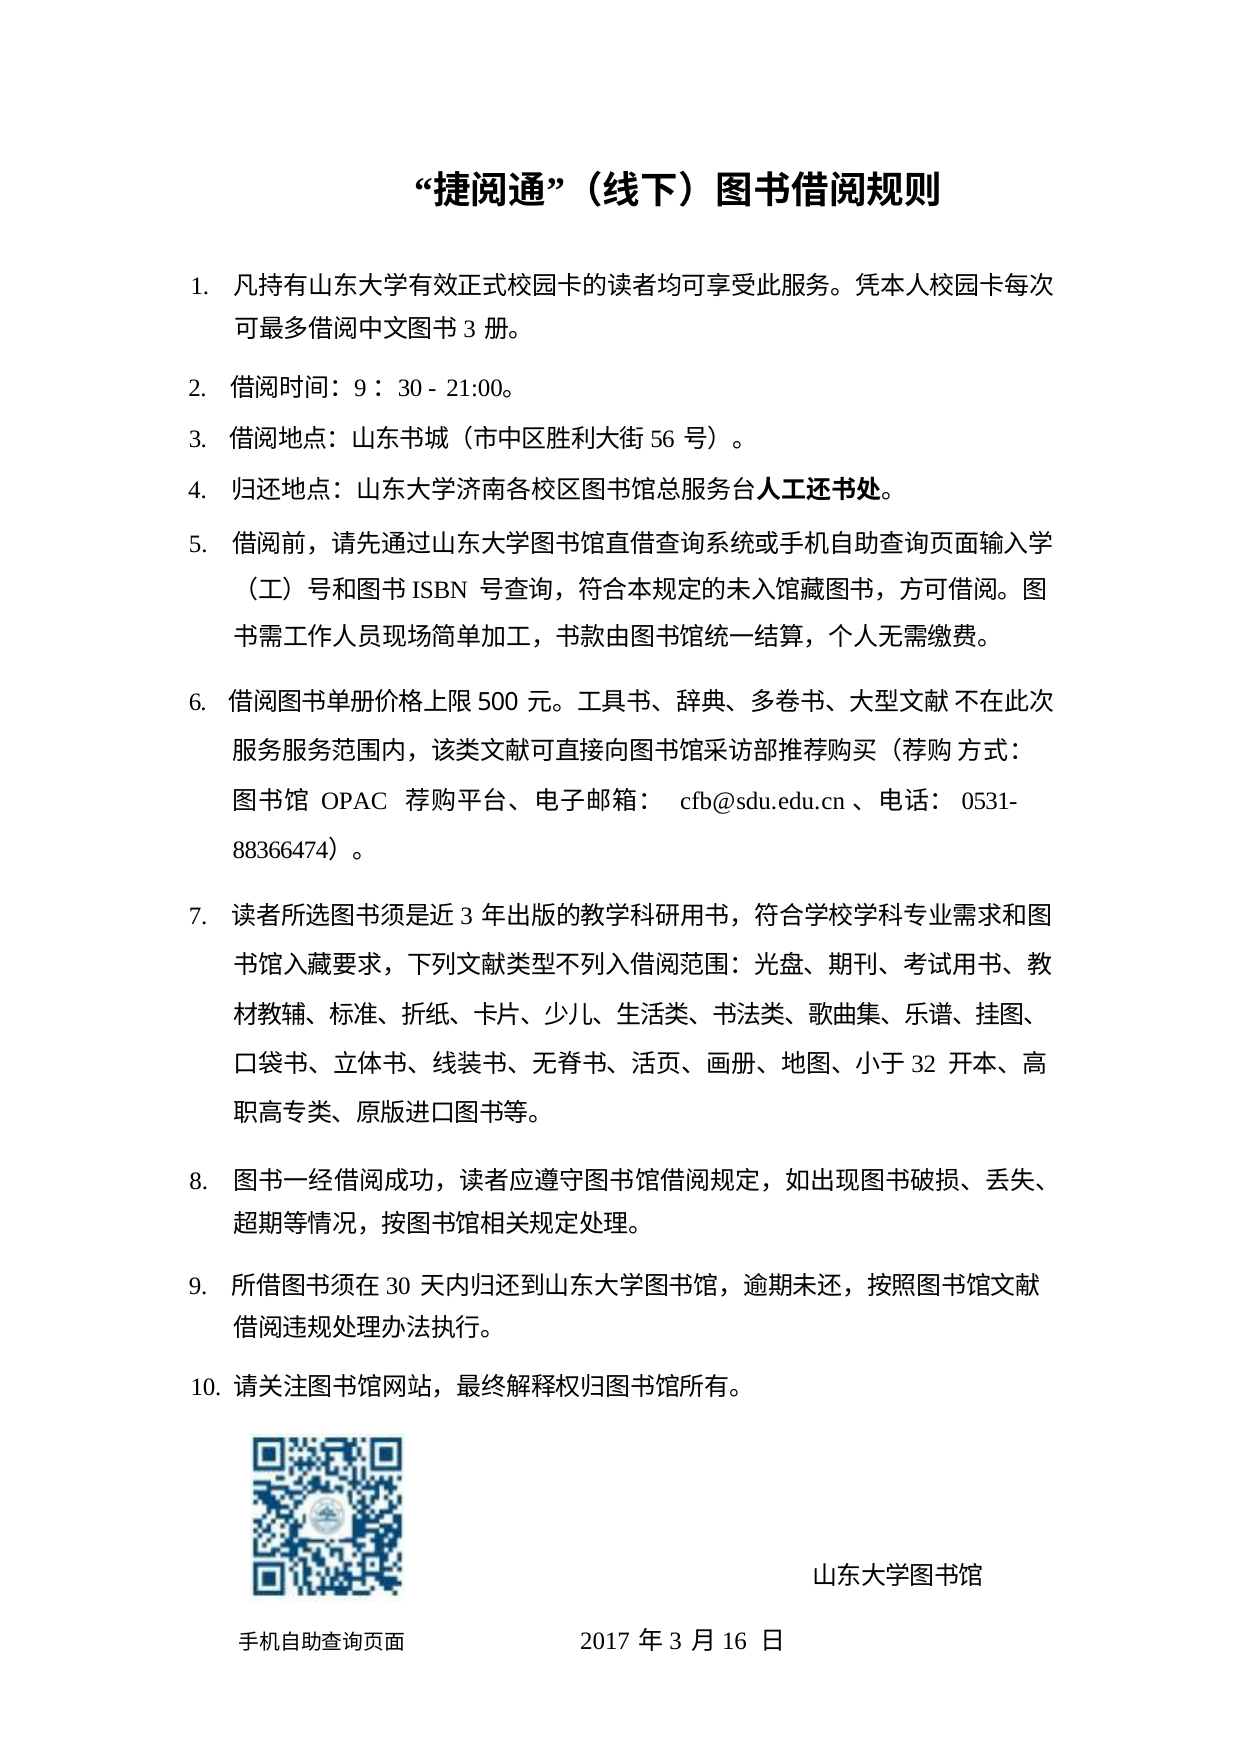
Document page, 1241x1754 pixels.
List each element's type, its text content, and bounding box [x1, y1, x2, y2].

text 5. 借阅前，请先通过山东大学图书馆直借查询系统或手机自助查询页面输入学 （工）号和图书 ISBN 号查询，符合本规定的未入馆藏图书，方可借阅。图 书需工作人员现场简单加工，书款由图书馆统一结算，个人无需缴费。 [189, 523, 1054, 652]
text 10. 请关注图书馆网站，最终解释权归图书馆所有。 [190, 1369, 1061, 1402]
picture [250, 1433, 405, 1602]
text 4. 归还地点：山东大学济南各校区图书馆总服务台人工还书处。 [188, 472, 1061, 505]
text 9. 所借图书须在 30 天内归还到山东大学图书馆，逾期未还，按照图书馆文献借阅违规处理办法执行。 [188, 1265, 1053, 1344]
text “捷阅通”（线下）图书借阅规则 [414, 163, 1061, 213]
text 2. 借阅时间：9 ：30 - 21:00。 [188, 370, 1061, 403]
text 山东大学图书馆 [812, 1558, 1061, 1591]
text 3. 借阅地点：山东书城（市中区胜利大街 56 号）。 [188, 421, 1061, 453]
text 8. 图书一经借阅成功，读者应遵守图书馆借阅规定，如出现图书破损、丢失、 超期等情况，按图书馆相关规定处理。 [189, 1161, 1061, 1239]
text 1. 凡持有山东大学有效正式校园卡的读者均可享受此服务。凭本人校园卡每次可最多借阅中文图书 3 册。 [190, 266, 1054, 345]
text 6. 借阅图书单册价格上限500 元。工具书、辞典、多卷书、大型文献 不在此次服务服务范围内，该类文献可直接向图书馆采访部推荐购买（荐购 方式：图书馆 OPAC 荐购平台、电子邮箱： cfb@sdu.edu.cn 、电话： 0531-88366474）。 [188, 681, 1055, 866]
text 手机自助查询页面 2017 年 3 月 16 日 [238, 1623, 1061, 1656]
text 7. 读者所选图书须是近 3 年出版的教学科研用书，符合学校学科专业需求和图 书馆入藏要求，下列文献类型不列入借阅范围：光盘、期刊、考试用书、教 材教辅、标准、折纸、卡片、少儿、生活类、书法类、歌曲集、乐谱、挂图、 口袋书、立体书、线装书、无脊书、活页、画册、地图、小于 32 开本、高 职高专类、原版进口图书等。 [188, 896, 1055, 1129]
